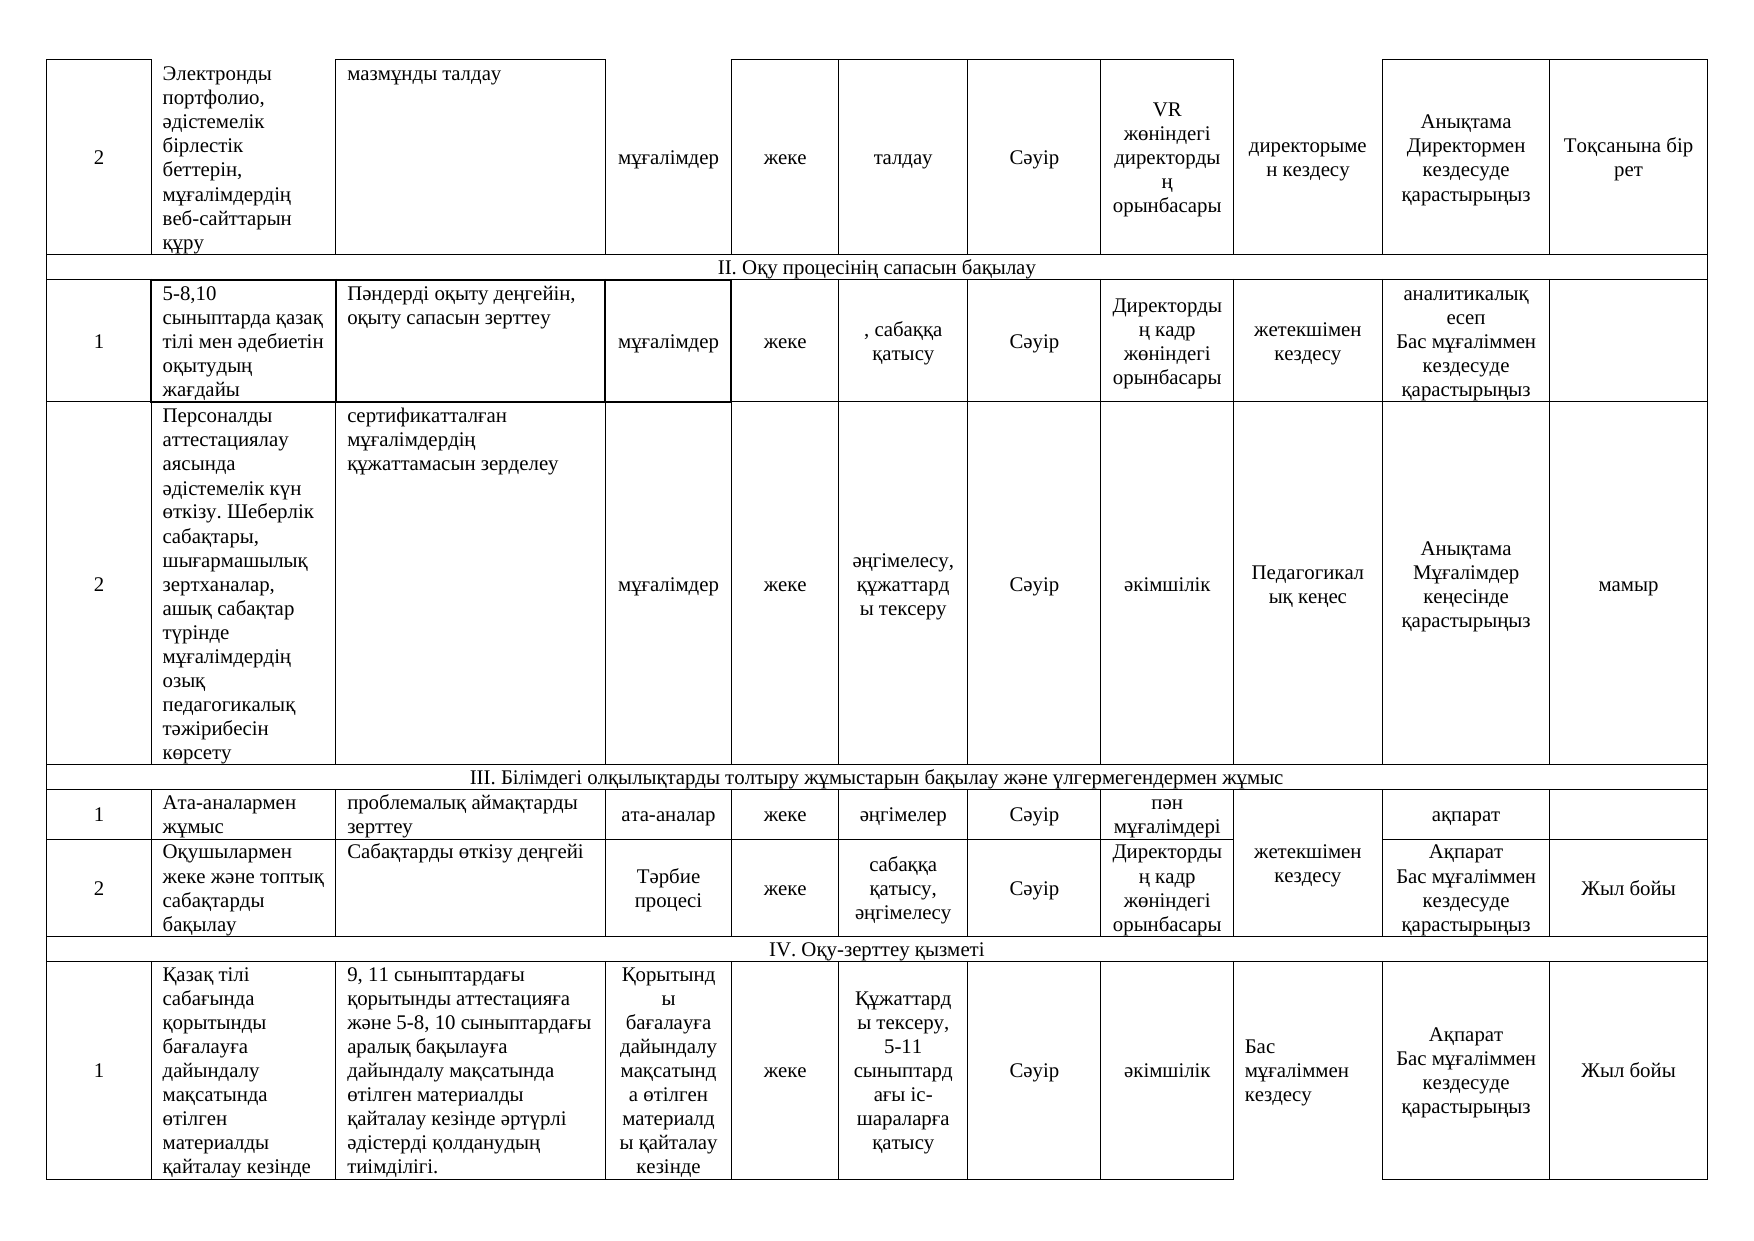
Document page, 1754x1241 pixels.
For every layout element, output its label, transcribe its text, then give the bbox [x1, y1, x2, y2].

table_cell Тәрбие процесі [606, 840, 731, 936]
table_cell сабаққа қатысу, әңгімелесу [839, 840, 967, 936]
table_cell Сабақтарды өткізу деңгейі [336, 840, 605, 936]
table_cell 1 [47, 790, 151, 838]
table_cell IV. Оқу-зерттеу қызметі [47, 937, 1707, 961]
table_cell 2 [47, 60, 151, 254]
table_cell Сәуір [968, 840, 1100, 936]
table_cell пән мұғалімдері [1101, 790, 1233, 838]
table_cell Директордың кадр жөніндегі орынбасары [1101, 840, 1233, 936]
table_cell әкімшілік [1101, 962, 1233, 1178]
table_cell Пәндерді оқыту деңгейін, оқыту сапасын зерттеу [337, 281, 604, 401]
table_cell III. Білімдегі олқылықтарды толтыру жұмыстарын бақылау және үлгермегендермен жұмыс [47, 765, 1707, 789]
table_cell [606, 962, 731, 1178]
table_cell мазмұнды талдау [336, 60, 605, 254]
table_cell жеке [732, 402, 838, 764]
table_cell Ақпарат Бас мұғаліммен кездесуде қарастырыңыз [1383, 840, 1549, 936]
table_cell мамыр [1550, 402, 1707, 764]
table_cell VR жөніндегі директордың орынбасары [1101, 60, 1233, 254]
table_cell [336, 962, 605, 1178]
table_cell , сабаққа қатысу [839, 280, 967, 401]
table_cell [1550, 790, 1707, 838]
table_cell аналитикалық есеп Бас мұғаліммен кездесуде қарастырыңыз [1383, 280, 1549, 401]
table_cell директорымен кездесу [1234, 59, 1382, 254]
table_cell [1383, 962, 1549, 1178]
table_cell Жыл бойы [1550, 840, 1707, 936]
table_cell 2 [47, 840, 151, 936]
table_cell Директордың кадр жөніндегі орынбасары [1101, 280, 1233, 401]
table_cell Оқушылармен жеке және топтық сабақтарды бақылау [152, 840, 335, 936]
table_cell сертификатталған мұғалімдердің құжаттамасын зерделеу [336, 403, 605, 764]
table_cell жеке [732, 280, 838, 401]
table_cell 1 [47, 962, 151, 1178]
table_cell жетекшімен кездесу [1234, 790, 1382, 936]
table_cell Персоналды аттестациялау аясында әдістемелік күн өткізу. Шеберлік сабақтары, шығармашылық зертханалар, ашық сабақтар түрінде мұғалімдердің озық педагогикалық тәжірибесін көрсету [152, 403, 335, 764]
table_cell [1550, 280, 1707, 401]
table_cell Сәуір [968, 60, 1100, 254]
table_cell Сәуір [968, 280, 1100, 401]
table_cell Сәуір [968, 402, 1100, 764]
table_cell әкімшілік [1101, 402, 1233, 764]
table_cell Анықтама Мұғалімдер кеңесінде қарастырыңыз [1383, 402, 1549, 764]
table_cell Анықтама Директормен кездесуде қарастырыңыз [1383, 60, 1549, 254]
table_cell мұғалімдер [606, 403, 731, 764]
table_cell әңгімелер [839, 790, 967, 838]
table_cell талдау [839, 60, 967, 254]
table_cell жетекшімен кездесу [1234, 280, 1382, 401]
table_cell Сәуір [968, 790, 1100, 838]
table_cell Тоқсанына бір рет [1550, 60, 1707, 254]
table_cell 1 [47, 280, 150, 401]
table_cell жеке [732, 60, 838, 254]
table_cell 5-8,10 сыныптарда қазақ тілі мен әдебиетін оқытудың жағдайы [152, 281, 335, 401]
table_cell жеке [732, 840, 838, 936]
table_cell ата-аналар [606, 790, 731, 838]
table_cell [1234, 962, 1382, 1178]
table_cell жеке [732, 790, 838, 838]
table_cell Ата-аналармен жұмыс [152, 790, 335, 838]
table_cell жеке [732, 962, 838, 1178]
table_cell Педагогикалық кеңес [1234, 402, 1382, 764]
table_cell проблемалық аймақтарды зерттеу [336, 790, 605, 838]
table_cell мұғалімдер [606, 59, 731, 254]
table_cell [152, 962, 335, 1178]
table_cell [839, 962, 967, 1178]
table_cell 2 [47, 402, 151, 764]
table_cell мұғалімдер [606, 281, 730, 401]
table_cell Электронды портфолио, әдістемелік бірлестік беттерін, мұғалімдердің веб-сайттарын құру [152, 59, 335, 254]
table_cell Сәуір [968, 962, 1100, 1178]
table_cell әңгімелесу, құжаттарды тексеру [839, 402, 967, 764]
table_cell II. Оқу процесінің сапасын бақылау [47, 255, 1707, 279]
table_cell ақпарат [1383, 790, 1549, 838]
table_cell Жыл бойы [1550, 962, 1707, 1178]
